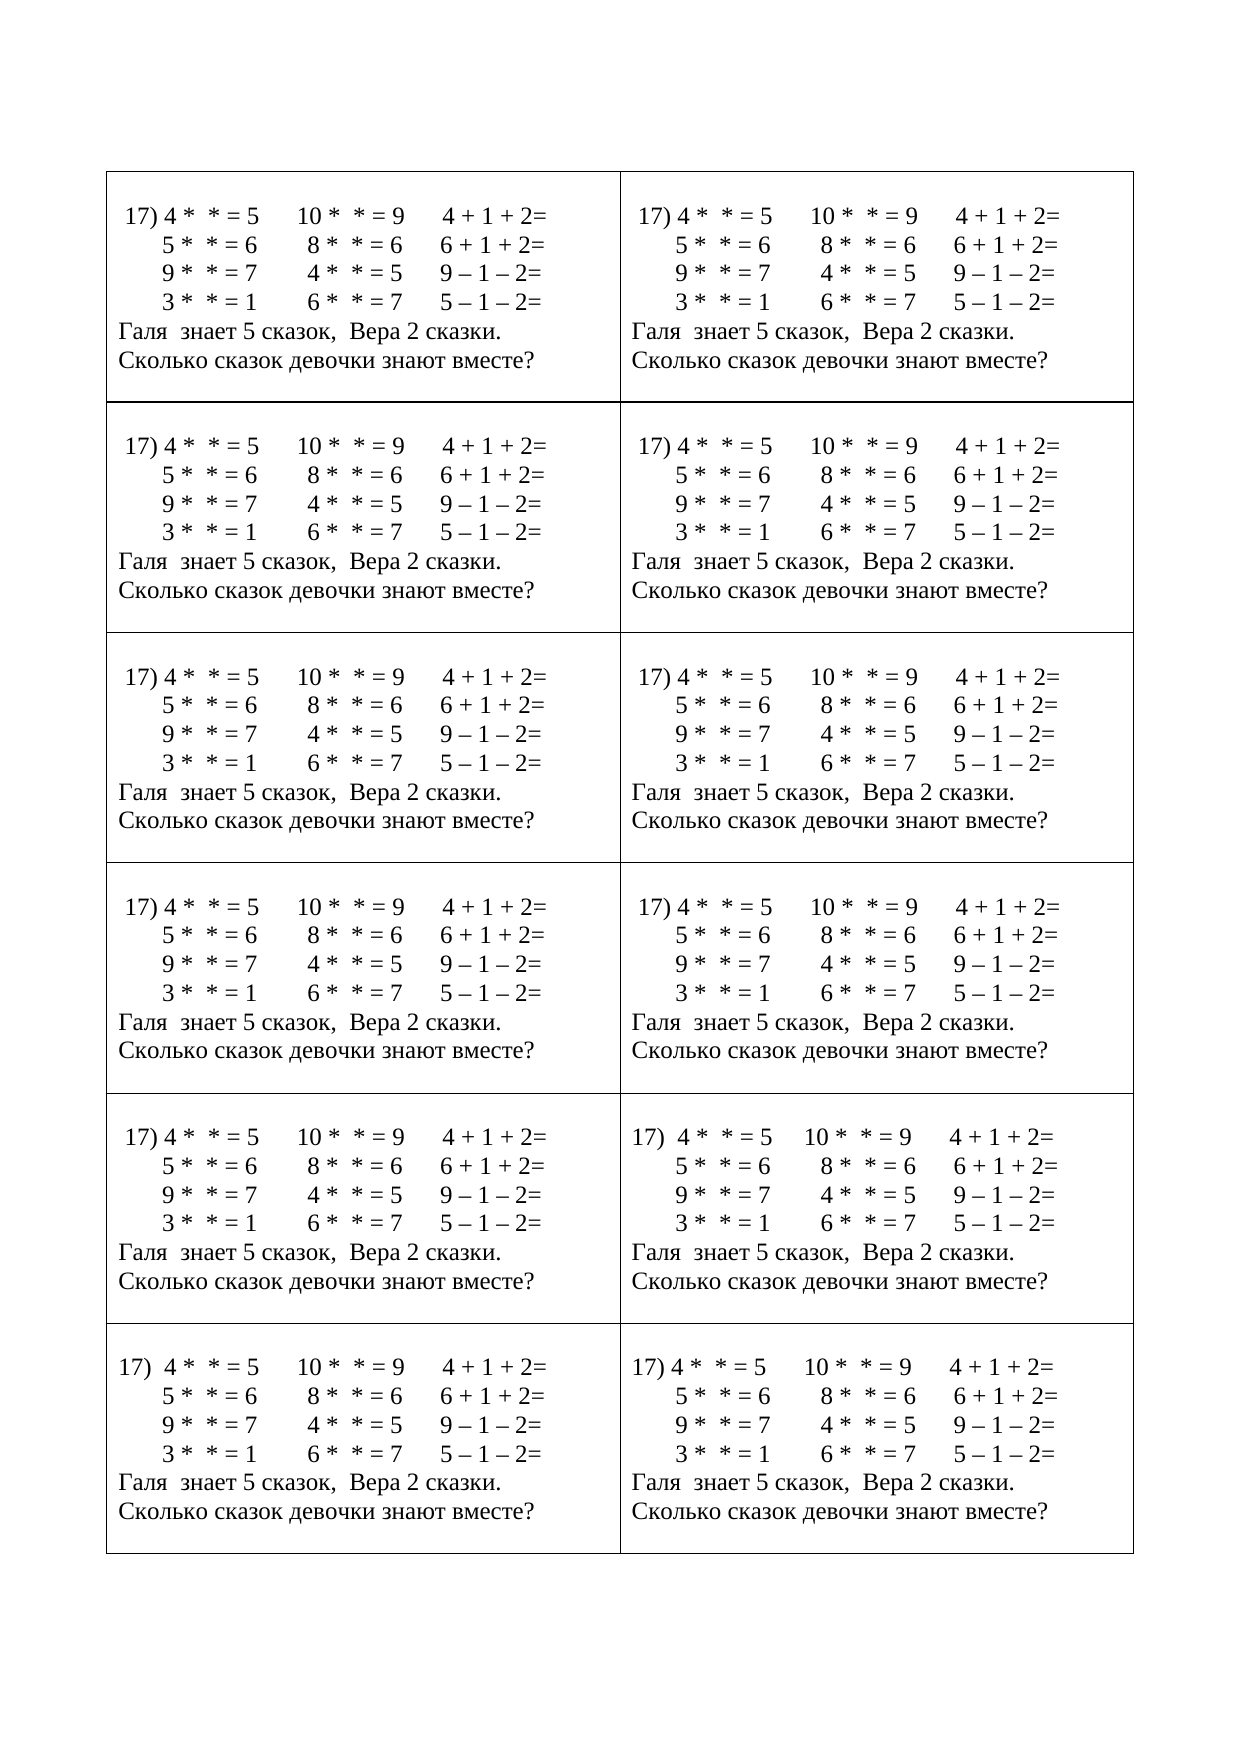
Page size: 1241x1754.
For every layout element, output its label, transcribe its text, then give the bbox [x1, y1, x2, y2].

table_cell 17) 4 * * = 5 10 * * = 9 4 + 1 + 2= 5 * * = 6 8 * * = 6 6 + 1 + 2= 9 * * = 7 4 * * = 5 9 – 1 – 2= 3 * * = 1 6 * * = 7 5 – 1 – 2= Галя знает 5 сказок, Вера 2 сказки. Сколько сказок девочки знают вместе? [621, 1094, 1133, 1323]
table_cell 17) 4 * * = 5 10 * * = 9 4 + 1 + 2= 5 * * = 6 8 * * = 6 6 + 1 + 2= 9 * * = 7 4 * * = 5 9 – 1 – 2= 3 * * = 1 6 * * = 7 5 – 1 – 2= Галя знает 5 сказок, Вера 2 сказки. Сколько сказок девочки знают вместе? [107, 633, 620, 862]
table_cell 17) 4 * * = 5 10 * * = 9 4 + 1 + 2= 5 * * = 6 8 * * = 6 6 + 1 + 2= 9 * * = 7 4 * * = 5 9 – 1 – 2= 3 * * = 1 6 * * = 7 5 – 1 – 2= Галя знает 5 сказок, Вера 2 сказки. Сколько сказок девочки знают вместе? [621, 633, 1133, 862]
table_cell 17) 4 * * = 5 10 * * = 9 4 + 1 + 2= 5 * * = 6 8 * * = 6 6 + 1 + 2= 9 * * = 7 4 * * = 5 9 – 1 – 2= 3 * * = 1 6 * * = 7 5 – 1 – 2= Галя знает 5 сказок, Вера 2 сказки. Сколько сказок девочки знают вместе? [107, 1094, 620, 1323]
table_cell 17) 4 * * = 5 10 * * = 9 4 + 1 + 2= 5 * * = 6 8 * * = 6 6 + 1 + 2= 9 * * = 7 4 * * = 5 9 – 1 – 2= 3 * * = 1 6 * * = 7 5 – 1 – 2= Галя знает 5 сказок, Вера 2 сказки. Сколько сказок девочки знают вместе? [621, 863, 1133, 1092]
table_cell 17) 4 * * = 5 10 * * = 9 4 + 1 + 2= 5 * * = 6 8 * * = 6 6 + 1 + 2= 9 * * = 7 4 * * = 5 9 – 1 – 2= 3 * * = 1 6 * * = 7 5 – 1 – 2= Галя знает 5 сказок, Вера 2 сказки. Сколько сказок девочки знают вместе? [621, 1324, 1133, 1553]
table_cell 17) 4 * * = 5 10 * * = 9 4 + 1 + 2= 5 * * = 6 8 * * = 6 6 + 1 + 2= 9 * * = 7 4 * * = 5 9 – 1 – 2= 3 * * = 1 6 * * = 7 5 – 1 – 2= Галя знает 5 сказок, Вера 2 сказки. Сколько сказок девочки знают вместе? [107, 1324, 620, 1553]
table_cell 17) 4 * * = 5 10 * * = 9 4 + 1 + 2= 5 * * = 6 8 * * = 6 6 + 1 + 2= 9 * * = 7 4 * * = 5 9 – 1 – 2= 3 * * = 1 6 * * = 7 5 – 1 – 2= Галя знает 5 сказок, Вера 2 сказки. Сколько сказок девочки знают вместе? [107, 863, 620, 1092]
table_header 17) 4 * * = 5 10 * * = 9 4 + 1 + 2= 5 * * = 6 8 * * = 6 6 + 1 + 2= 9 * * = 7 4 * * = 5 9 – 1 – 2= 3 * * = 1 6 * * = 7 5 – 1 – 2= Галя знает 5 сказок, Вера 2 сказки. Сколько сказок девочки знают вместе? [621, 172, 1133, 401]
table_header 17) 4 * * = 5 10 * * = 9 4 + 1 + 2= 5 * * = 6 8 * * = 6 6 + 1 + 2= 9 * * = 7 4 * * = 5 9 – 1 – 2= 3 * * = 1 6 * * = 7 5 – 1 – 2= Галя знает 5 сказок, Вера 2 сказки. Сколько сказок девочки знают вместе? [107, 172, 620, 401]
table_cell 17) 4 * * = 5 10 * * = 9 4 + 1 + 2= 5 * * = 6 8 * * = 6 6 + 1 + 2= 9 * * = 7 4 * * = 5 9 – 1 – 2= 3 * * = 1 6 * * = 7 5 – 1 – 2= Галя знает 5 сказок, Вера 2 сказки. Сколько сказок девочки знают вместе? [621, 403, 1133, 632]
table_cell 17) 4 * * = 5 10 * * = 9 4 + 1 + 2= 5 * * = 6 8 * * = 6 6 + 1 + 2= 9 * * = 7 4 * * = 5 9 – 1 – 2= 3 * * = 1 6 * * = 7 5 – 1 – 2= Галя знает 5 сказок, Вера 2 сказки. Сколько сказок девочки знают вместе? [107, 403, 620, 632]
